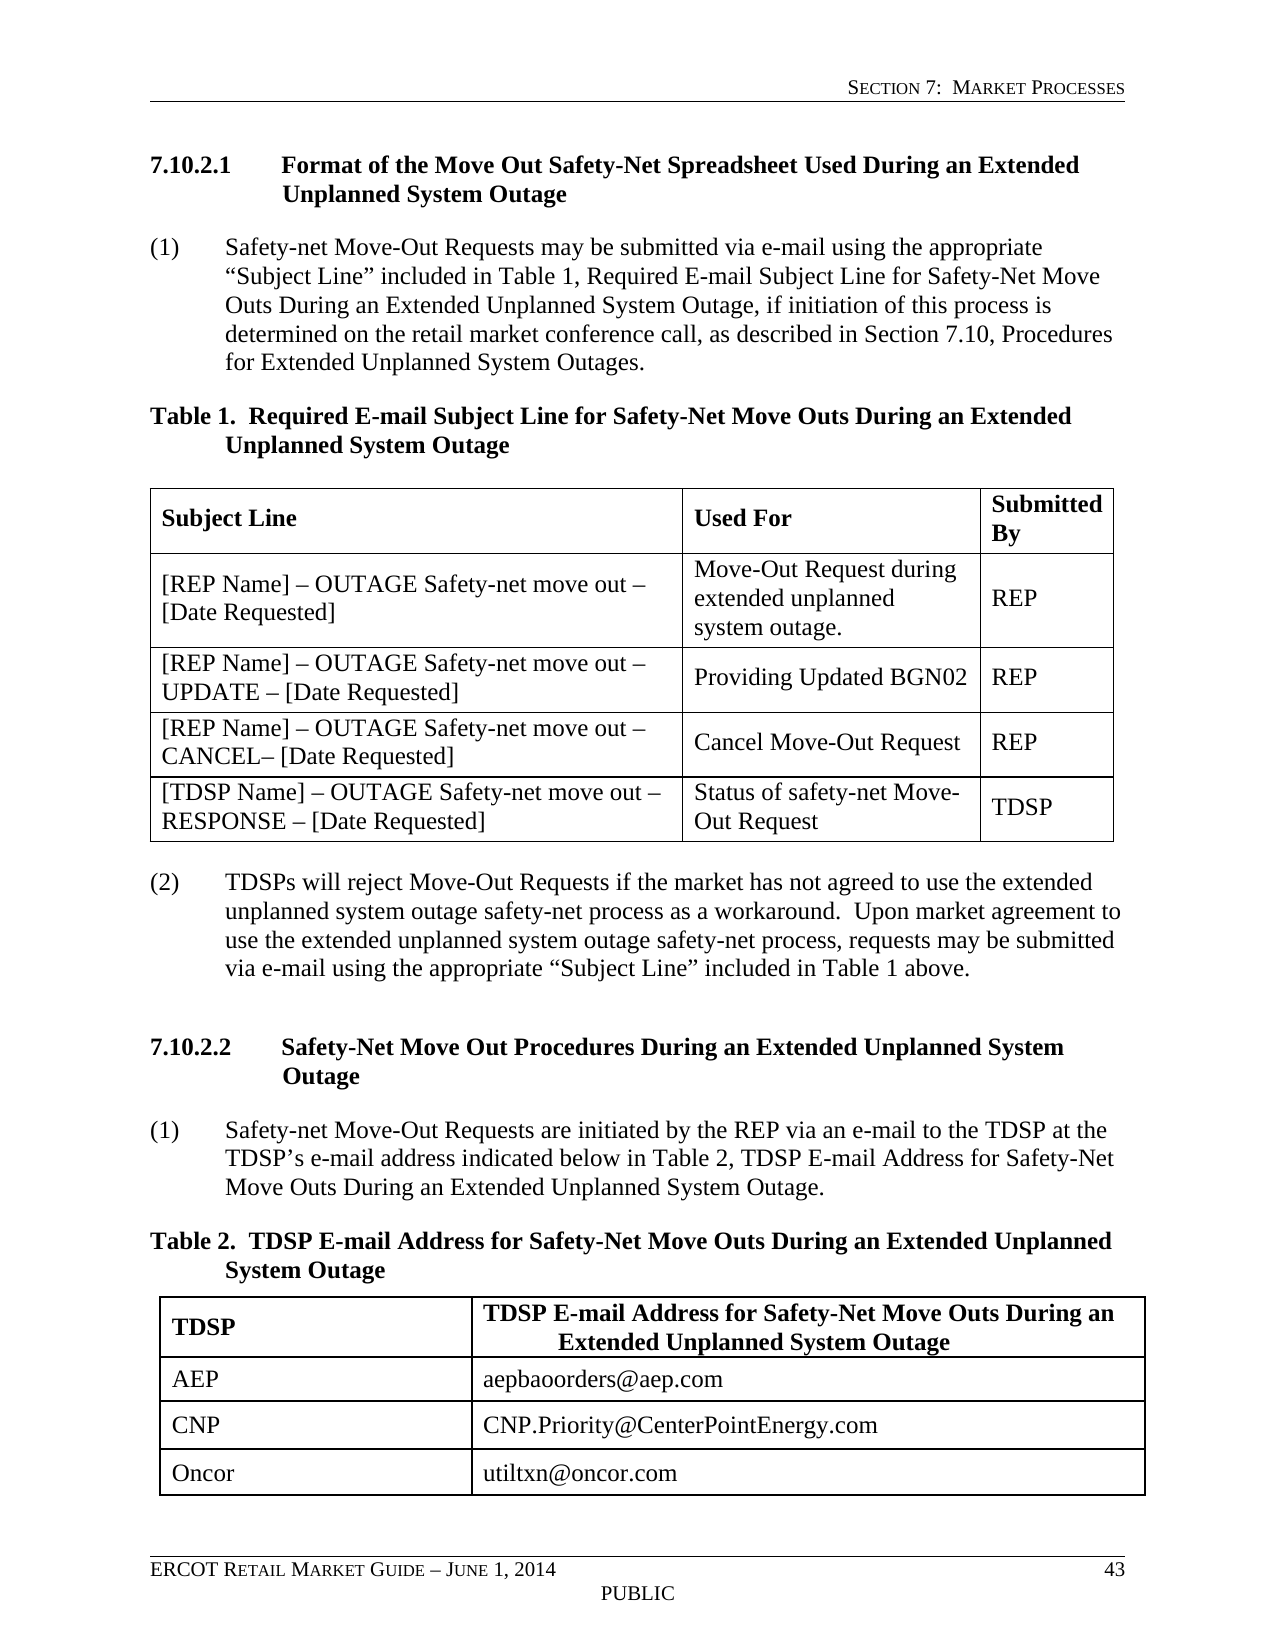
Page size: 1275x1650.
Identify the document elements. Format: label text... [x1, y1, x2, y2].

table_cell CNP [161, 1402, 471, 1448]
table_cell utiltxn@oncor.com [473, 1450, 1144, 1494]
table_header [473, 1298, 1144, 1356]
text (1) Safety-net Move-Out Requests may be submitted via e-mail using the appropriate “Subject Line” included in Table 1, Required E-mail Subject Line for Safety-Net Move Outs During an Extended Unplanned System Outage, if initiation of this process is determined on the retail market conference call, as described in Section 7.10, Procedures for Extended Unplanned System Outages. [150, 232, 1125, 376]
table_cell REP [981, 648, 1113, 712]
text 7.10.2.2 Safety-Net Move Out Procedures During an Extended Unplanned System Outage [150, 1032, 1125, 1090]
table_cell [REP Name] – OUTAGE Safety-net move out – UPDATE – [Date Requested] [151, 648, 682, 712]
table_cell aepbaoorders@aep.com [473, 1358, 1144, 1399]
table_cell Move-Out Request during extended unplanned system outage. [683, 554, 980, 647]
table_cell AEP [161, 1358, 471, 1399]
table_cell Providing Updated BGN02 [683, 648, 980, 712]
table_cell [REP Name] – OUTAGE Safety-net move out – [Date Requested] [151, 554, 682, 647]
text Table 2. TDSP E-mail Address for Safety-Net Move Outs During an Extended Unplanned System Outage [150, 1226, 1125, 1283]
table_header Used For [683, 489, 980, 553]
text (1) Safety-net Move-Out Requests are initiated by the REP via an e-mail to the TDSP at the TDSP’s e-mail address indicated below in Table 2, TDSP E-mail Address for Safety-Net Move Outs During an Extended Unplanned System Outage. [150, 1115, 1125, 1201]
table_cell Oncor [161, 1450, 471, 1494]
text (2) TDSPs will reject Move-Out Requests if the market has not agreed to use the extended unplanned system outage safety-net process as a workaround. Upon market agreement to use the extended unplanned system outage safety-net process, requests may be submitted via e-mail using the appropriate “Subject Line” included in Table 1 above. [150, 867, 1125, 982]
table_cell TDSP [981, 778, 1113, 841]
table_cell Status of safety-net Move-Out Request [683, 778, 980, 841]
table_cell REP [981, 554, 1113, 647]
table_cell [TDSP Name] – OUTAGE Safety-net move out – RESPONSE – [Date Requested] [151, 778, 682, 841]
table_header Submitted By [981, 489, 1113, 553]
table_header Subject Line [151, 489, 682, 553]
text Table 1. Required E-mail Subject Line for Safety-Net Move Outs During an Extended Unplanned System Outage [150, 401, 1125, 459]
text 7.10.2.1 Format of the Move Out Safety-Net Spreadsheet Used During an Extended Unplanned System Outage [150, 150, 1125, 207]
table_cell REP [981, 713, 1113, 776]
table_header TDSP [161, 1298, 471, 1356]
table_cell CNP.Priority@CenterPointEnergy.com [473, 1402, 1144, 1448]
table_cell Cancel Move-Out Request [683, 713, 980, 776]
table_cell [REP Name] – OUTAGE Safety-net move out – CANCEL– [Date Requested] [151, 713, 682, 776]
